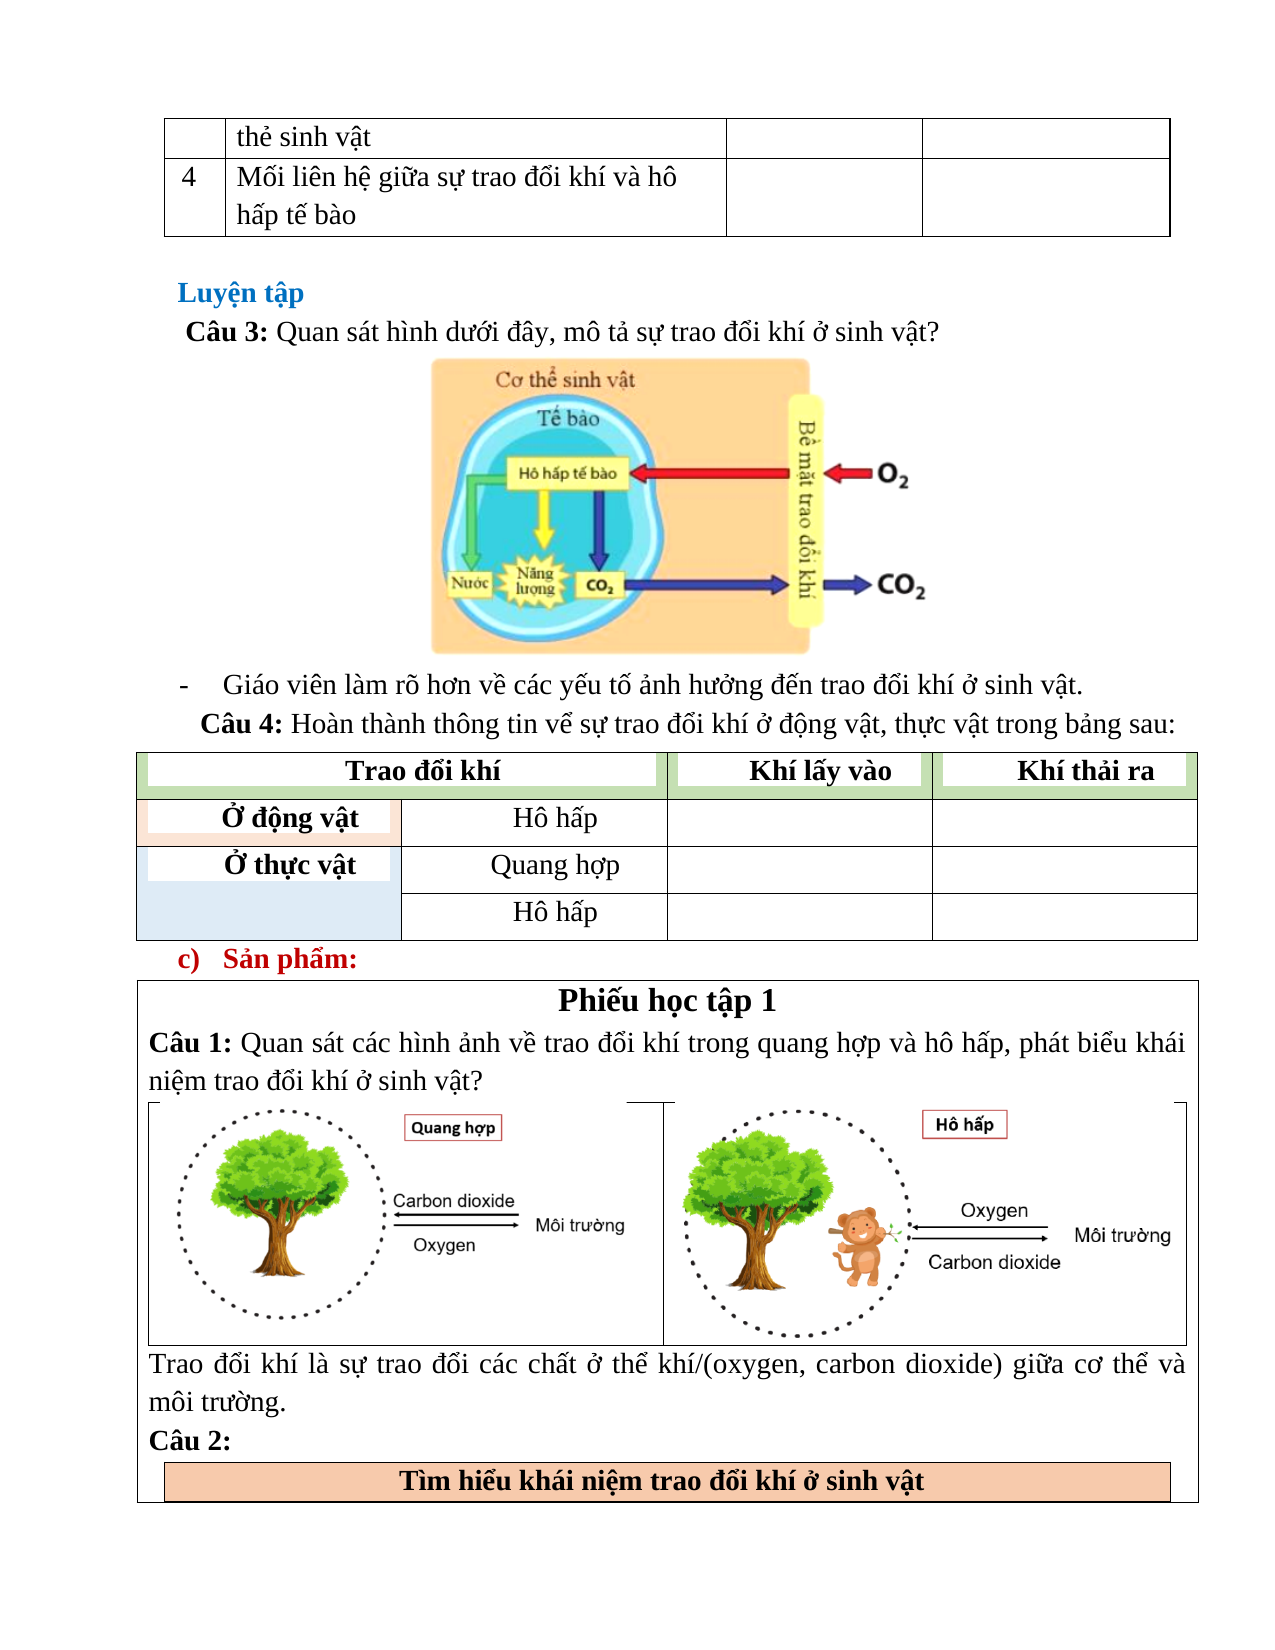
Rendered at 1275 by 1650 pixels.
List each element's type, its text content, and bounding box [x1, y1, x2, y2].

table_cell 4 [165, 159, 225, 236]
table_cell [923, 159, 1169, 236]
table_cell [923, 119, 1169, 158]
table_cell [668, 800, 932, 846]
table_cell [933, 894, 1197, 940]
table_cell Quang hợp [402, 847, 667, 893]
table_cell 3 [165, 119, 225, 158]
table_cell [933, 847, 1197, 893]
picture [160, 1102, 627, 1326]
table_cell Ở động vật [137, 800, 401, 846]
table_cell [668, 894, 932, 940]
text Câu 4: Hoàn thành thông tin vể sự trao đổi khí ở động vật, thực vật trong bảng sau: [148, 706, 1186, 739]
table_cell Hô hấp [402, 800, 667, 846]
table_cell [226, 119, 726, 158]
table_header Trao đổi khí [137, 753, 667, 799]
text Câu 3: Quan sát hình dưới đây, mô tả sự trao đổi khí ở sinh vật? [185, 314, 1186, 347]
table_header Khí lấy vào [668, 753, 932, 799]
subtitle Giáo viên làm rõ hơn về các yếu tố ảnh hưởng đến trao đổi khí ở sinh vật. [149, 667, 1186, 701]
table_cell Hô hấp [402, 894, 667, 940]
picture [421, 352, 931, 663]
table_cell Ở thực vật [137, 847, 401, 940]
table_cell [727, 159, 922, 236]
table_cell [933, 800, 1197, 846]
picture [675, 1102, 1174, 1340]
list Sản phẩm: [149, 941, 1174, 975]
subtitle Luyện tập [147, 275, 1186, 309]
table_cell [668, 847, 932, 893]
table_cell [727, 119, 922, 158]
table_cell Mối liên hệ giữa sự trao đổi khí và hô hấp tế bào [226, 159, 726, 236]
table_header Khí thải ra [933, 753, 1197, 799]
